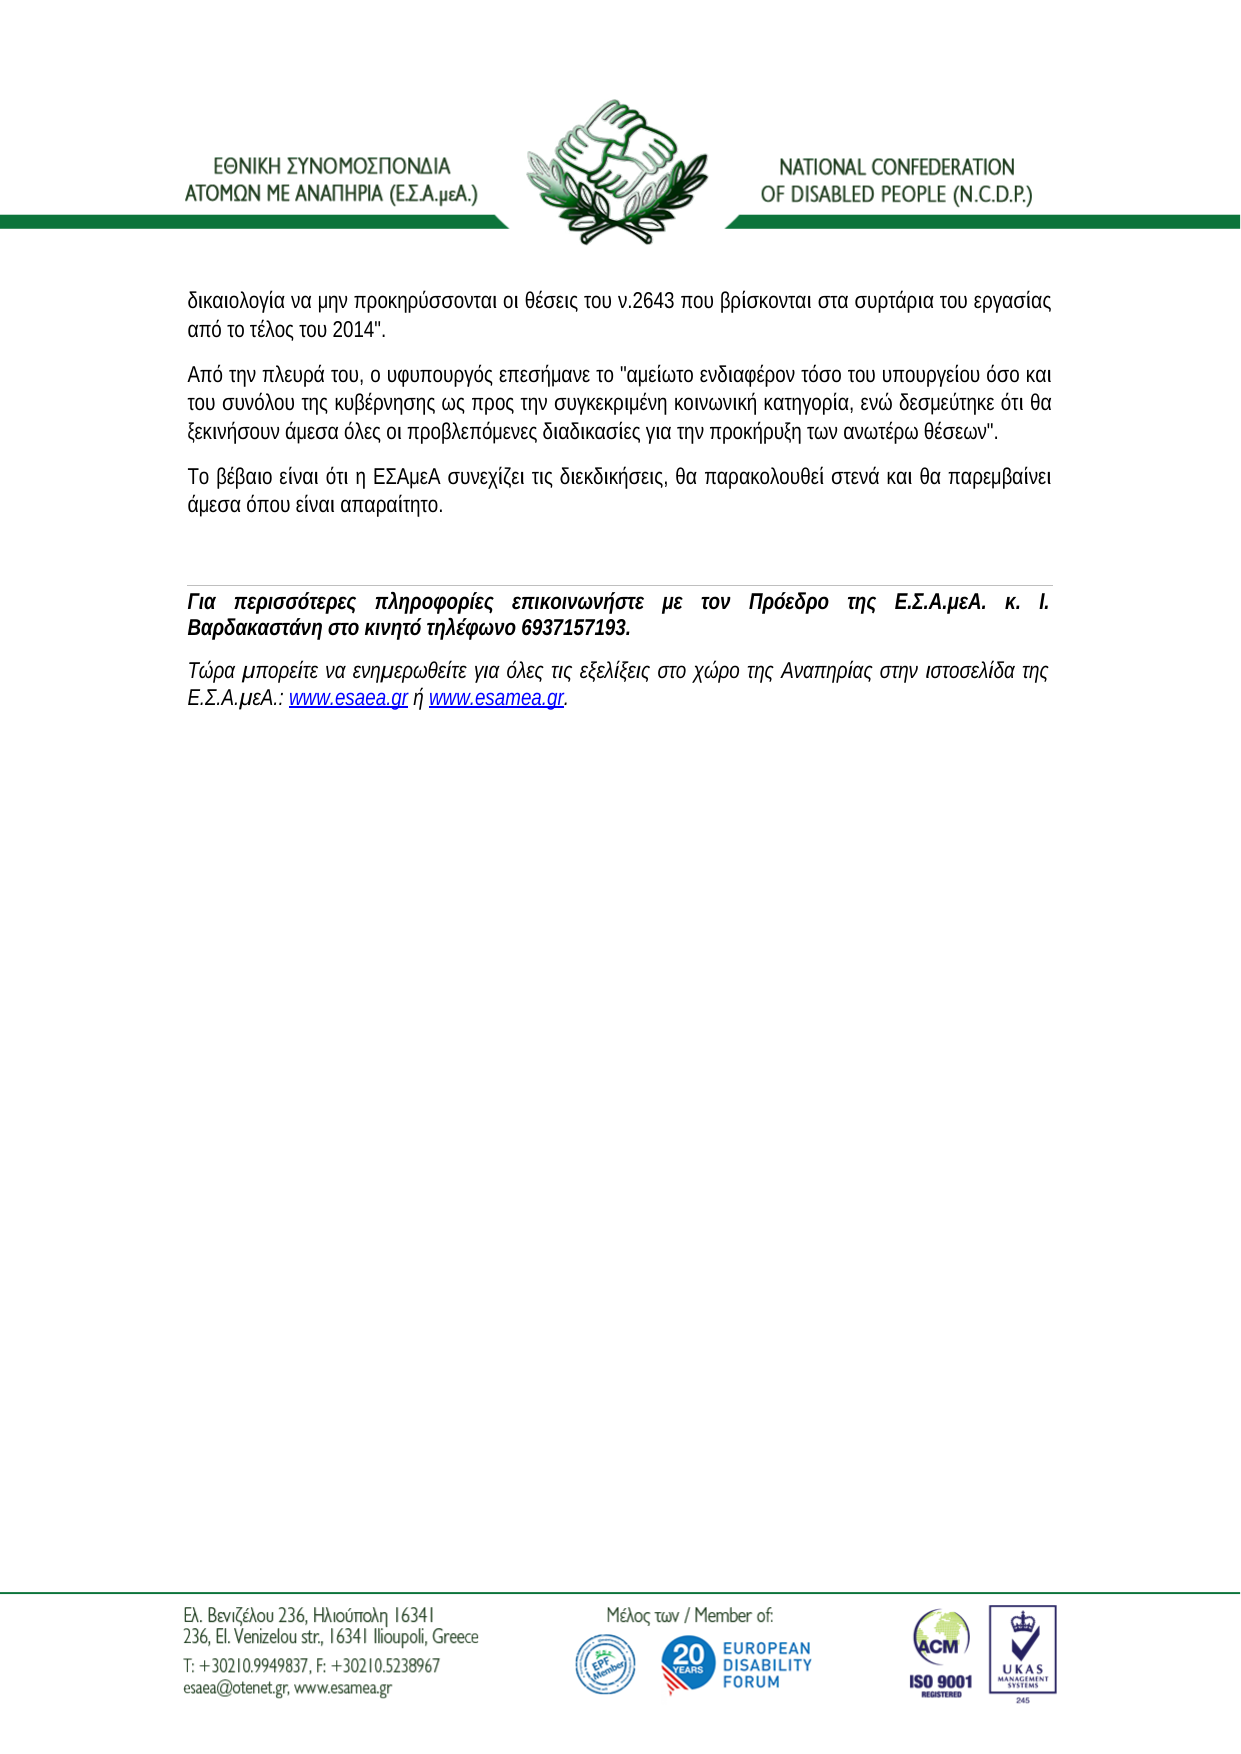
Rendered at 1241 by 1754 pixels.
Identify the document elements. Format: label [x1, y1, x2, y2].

picture [0, 46, 1241, 283]
picture [0, 1579, 1241, 1738]
